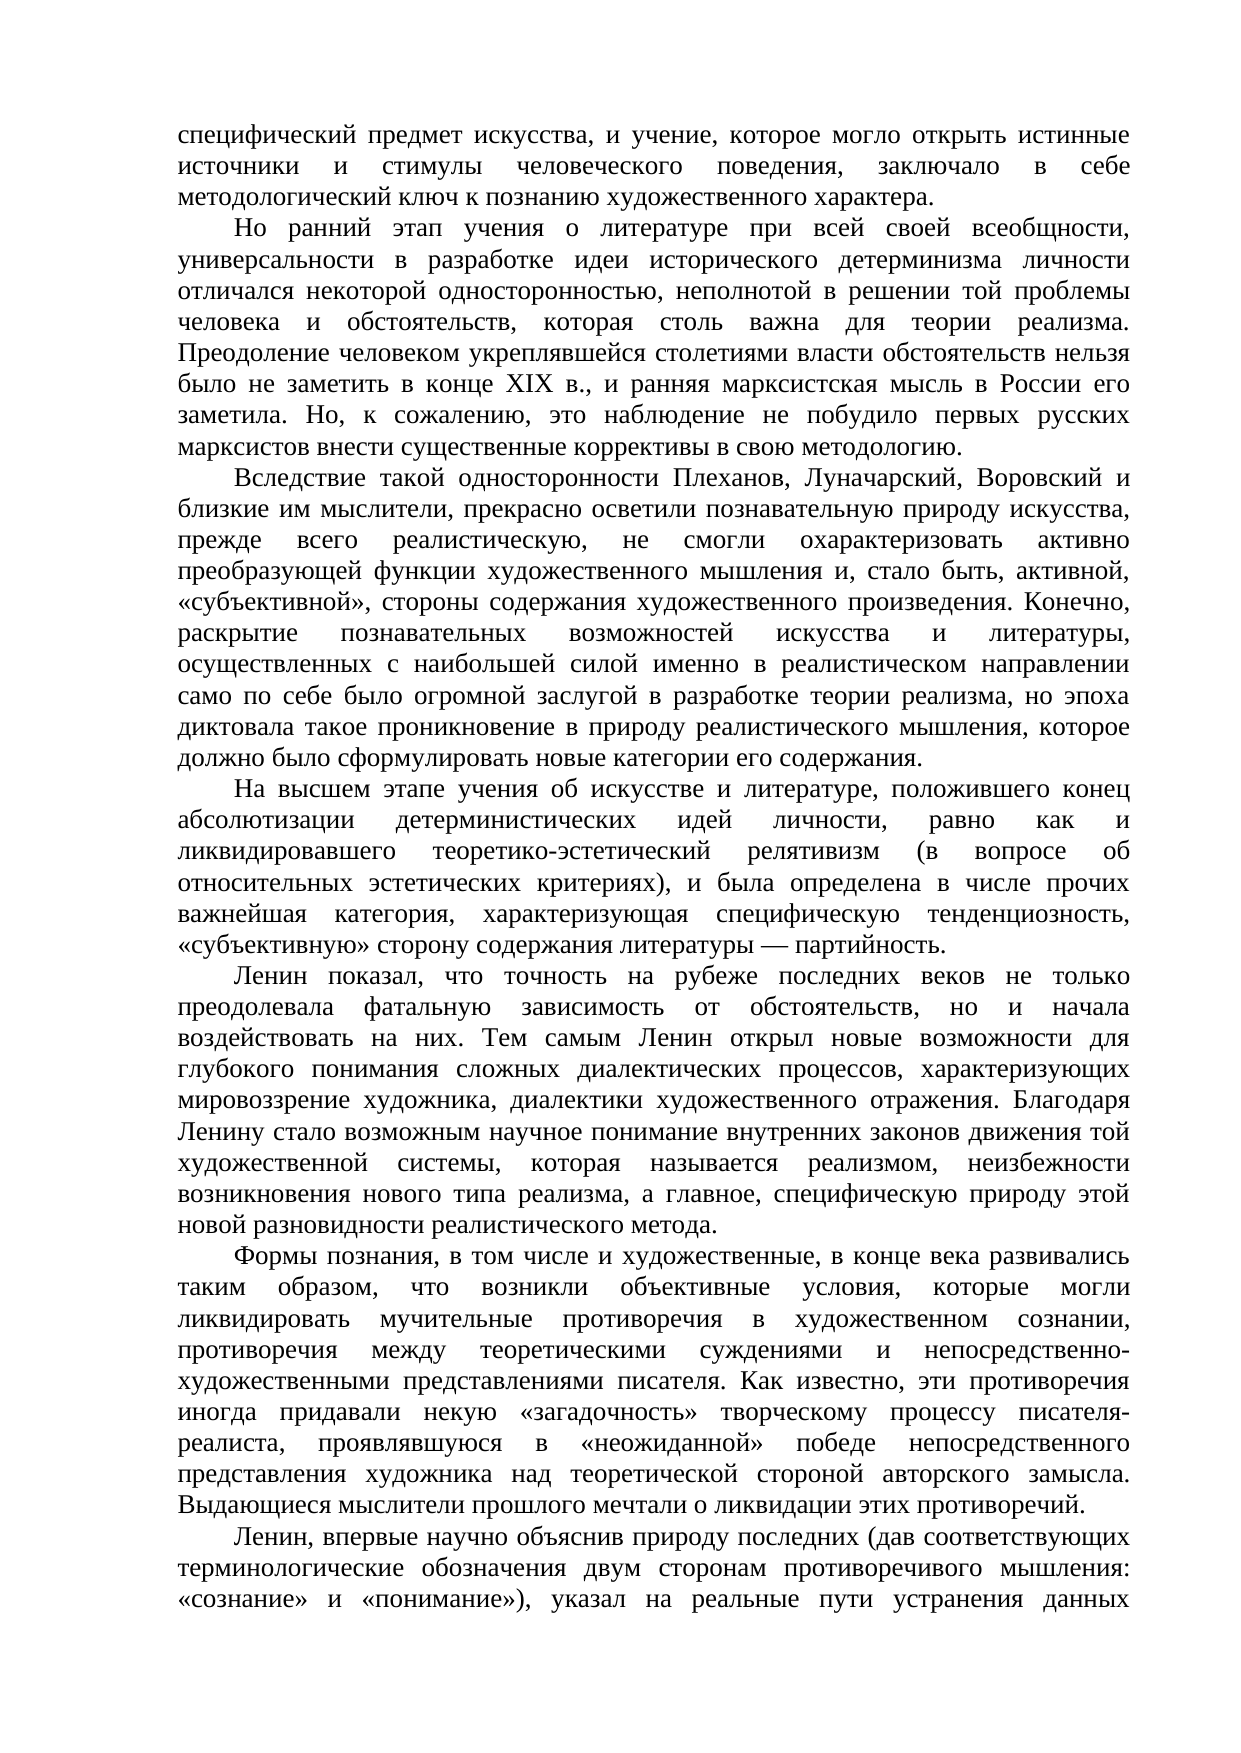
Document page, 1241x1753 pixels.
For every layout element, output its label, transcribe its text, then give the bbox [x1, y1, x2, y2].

text Но ранний этап учения о литературе при всей своей всеобщности, универсальности в разработке идеи исторического детерминизма личности отличался некоторой односторонностью, неполнотой в решении той проблемы человека и обстоятельств, которая столь важна для теории реализма. Преодоление человеком укреплявшейся столетиями власти обстоятельств нельзя было не заметить в конце XIX в., и ранняя марксистская мысль в России его заметила. Но, к сожалению, это наблюдение не побудило первых русских марксистов внести существенные коррективы в свою методологию. [177, 212, 1131, 461]
text Формы познания, в том числе и художественные, в конце века развивались таким образом, что возникли объективные условия, которые могли ликвидировать мучительные противоречия в художественном сознании, противоречия между теоретическими суждениями и непосредственно-художественными представлениями писателя. Как известно, эти противоречия иногда придавали некую «загадочность» творческому процессу писателя-реалиста, проявлявшуюся в «неожиданной» победе непосредственного представления художника над теоретической стороной авторского замысла. Выдающиеся мыслители прошлого мечтали о ликвидации этих противоречий. [177, 1239, 1131, 1520]
text На высшем этапе учения об искусстве и литературе, положившего конец абсолютизации детерминистических идей личности, равно как и ликвидировавшего теоретико-эстетический релятивизм (в вопросе об относительных эстетических критериях), и была определена в числе прочих важнейшая категория, характеризующая специфическую тенденциозность, «субъективную» сторону содержания литературы — партийность. [177, 772, 1131, 959]
text Вследствие такой односторонности Плеханов, Луначарский, Воровский и близкие им мыслители, прекрасно осветили познавательную природу искусства, прежде всего реалистическую, не смогли охарактеризовать активно преобразующей функции художественного мышления и, стало быть, активной, «субъективной», стороны содержания художественного произведения. Конечно, раскрытие познавательных возможностей искусства и литературы, осуществленных с наибольшей силой именно в реалистическом направлении само по себе было огромной заслугой в разработке теории реализма, но эпоха диктовала такое проникновение в природу реалистического мышления, которое должно было сформулировать новые категории его содержания. [177, 461, 1131, 772]
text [177, 118, 1131, 212]
text Ленин показал, что точность на рубеже последних веков не только преодолевала фатальную зависимость от обстоятельств, но и начала воздействовать на них. Тем самым Ленин открыл новые возможности для глубокого понимания сложных диалектических процессов, характеризующих мировоззрение художника, диалектики художественного отражения. Благодаря Ленину стало возможным научное понимание внутренних законов движения той художественной системы, которая называется реализмом, неизбежности возникновения нового типа реализма, а главное, специфическую природу этой новой разновидности реалистического метода. [177, 959, 1131, 1239]
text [177, 1520, 1131, 1613]
